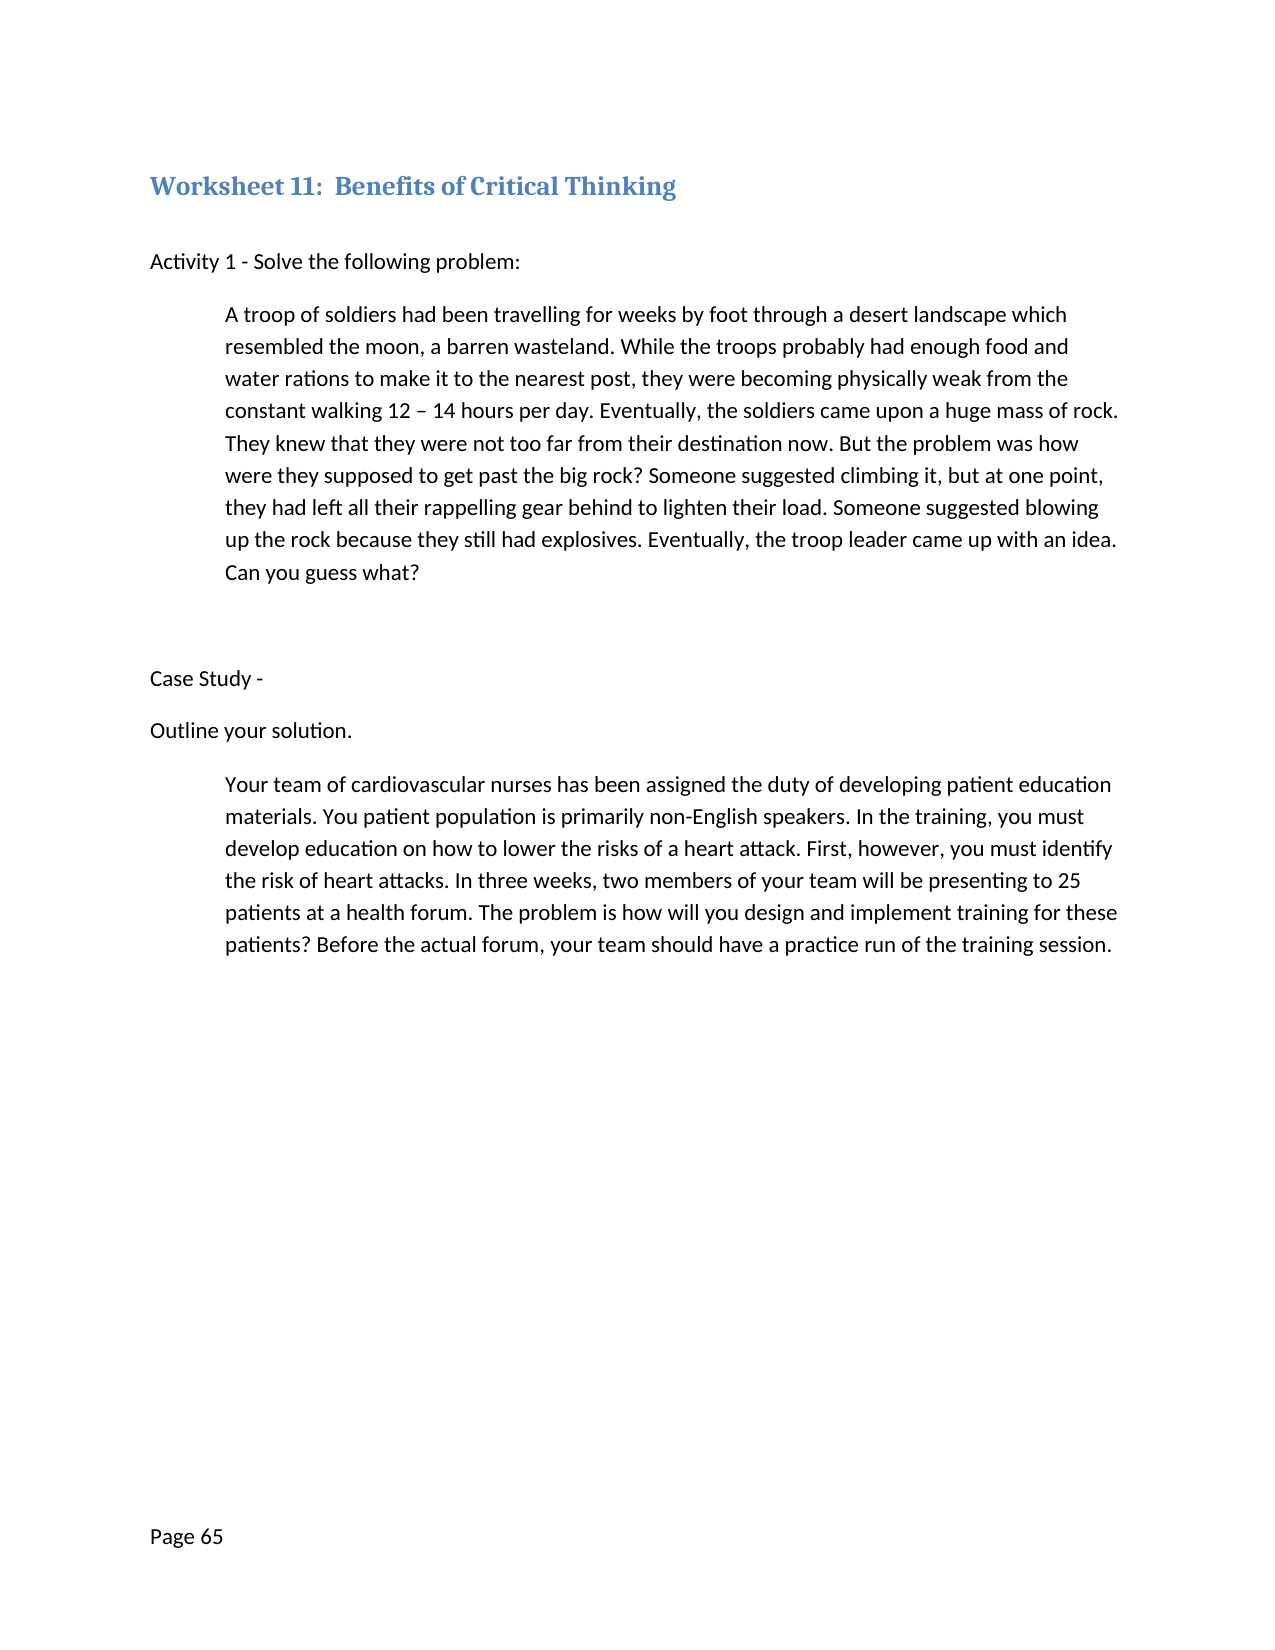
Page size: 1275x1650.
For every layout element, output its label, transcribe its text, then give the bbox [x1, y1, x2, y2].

text Your team of cardiovascular nurses has been assigned the duty of developing patient education materials. You patient population is primarily non-English speakers. In the training, you must develop education on how to lower the risks of a heart attack. First, however, you must identify the risk of heart attacks. In three weeks, two members of your team will be presenting to 25 patients at a health forum. The problem is how will you design and implement training for these patients? Before the actual forum, your team should have a practice run of the training session. [225, 770, 1125, 959]
subtitle Worksheet 11: Benefits of Critical Thinking [150, 171, 1125, 202]
text Outline your solution. [150, 717, 1125, 745]
text A troop of soldiers had been travelling for weeks by foot through a desert landscape which resembled the moon, a barren wasteland. While the troops probably had enough food and water rations to make it to the nearest post, they were becoming physically weak from the constant walking 12 – 14 hours per day. Eventually, the soldiers came upon a huge mass of rock. They knew that they were not too far from their destination now. But the problem was how were they supposed to get past the big rock? Someone suggested climbing it, but at one point, they had left all their rappelling gear behind to lighten their load. Someone suggested blowing up the rock because they still had explosives. Eventually, the troop leader came up with an idea. Can you guess what? [225, 300, 1125, 586]
text Case Study - [150, 664, 1125, 692]
text Activity 1 - Solve the following problem: [150, 247, 1125, 275]
